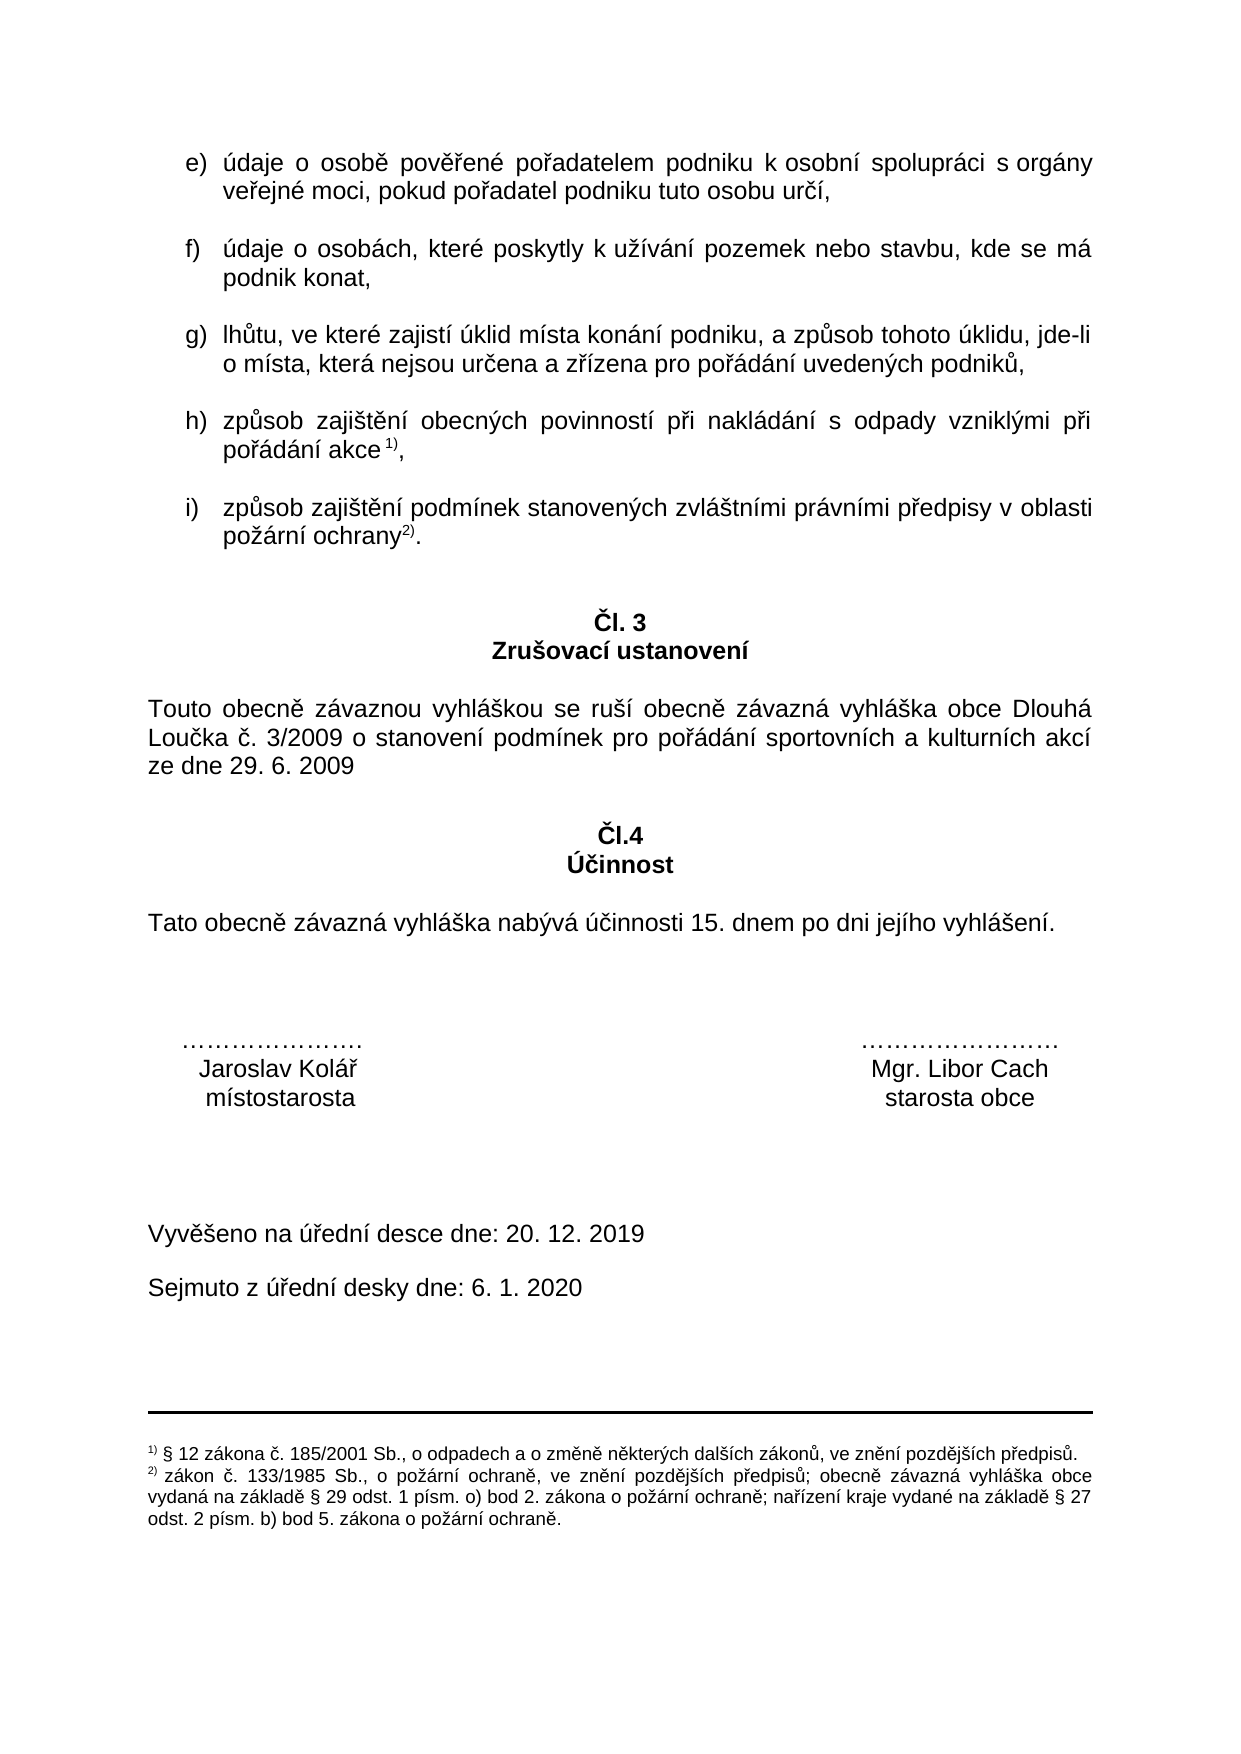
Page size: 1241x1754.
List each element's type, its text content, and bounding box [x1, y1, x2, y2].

text 1) § 12 zákona č. 185/2001 Sb., o odpadech a o změně některých dalších zákonů, ve znění pozdějších předpisů. [148, 1443, 1093, 1464]
text Zrušovací ustanovení [148, 636, 1093, 665]
text Účinnost [148, 850, 1093, 879]
list údaje o osobách, které poskytly k užívání pozemek nebo stavbu, kde se má podnik konat, [185, 234, 1093, 291]
text místostarosta starosta obce [148, 1083, 1093, 1111]
list způsob zajištění podmínek stanovených zvláštními právními předpisy v oblasti požární ochrany2). [185, 493, 1093, 550]
text …………………. …………………… [148, 1025, 1093, 1054]
text Čl.4 [148, 821, 1093, 850]
list lhůtu, ve které zajistí úklid místa konání podniku, a způsob tohoto úklidu, jde-li o místa, která nejsou určena a zřízena pro pořádání uvedených podniků, [185, 320, 1093, 378]
text Čl. 3 [148, 608, 1093, 636]
text 2) zákon č. 133/1985 Sb., o požární ochraně, ve znění pozdějších předpisů; obecně závazná vyhláška obce vydaná na základě § 29 odst. 1 písm. o) bod 2. zákona o požární ochraně; nařízení kraje vydané na základě § 27 odst. 2 písm. b) bod 5. zákona o požární ochraně. [148, 1464, 1093, 1529]
list způsob zajištění obecných povinností při nakládání s odpady vzniklými při pořádání akce 1), [185, 406, 1093, 464]
text Jaroslav Kolář Mgr. Libor Cach [148, 1054, 1093, 1083]
text Vyvěšeno na úřední desce dne: 20. 12. 2019 [148, 1219, 1093, 1248]
text Touto obecně závaznou vyhláškou se ruší obecně závazná vyhláška obce Dlouhá Loučka č. 3/2009 o stanovení podmínek pro pořádání sportovních a kulturních akcí ze dne 29. 6. 2009 [148, 694, 1093, 780]
text Tato obecně závazná vyhláška nabývá účinnosti 15. dnem po dni jejího vyhlášení. [148, 908, 1093, 936]
text Sejmuto z úřední desky dne: 6. 1. 2020 [148, 1273, 1093, 1301]
list údaje o osobě pověřené pořadatelem podniku k osobní spolupráci s orgány veřejné moci, pokud pořadatel podniku tuto osobu určí, [185, 148, 1093, 205]
